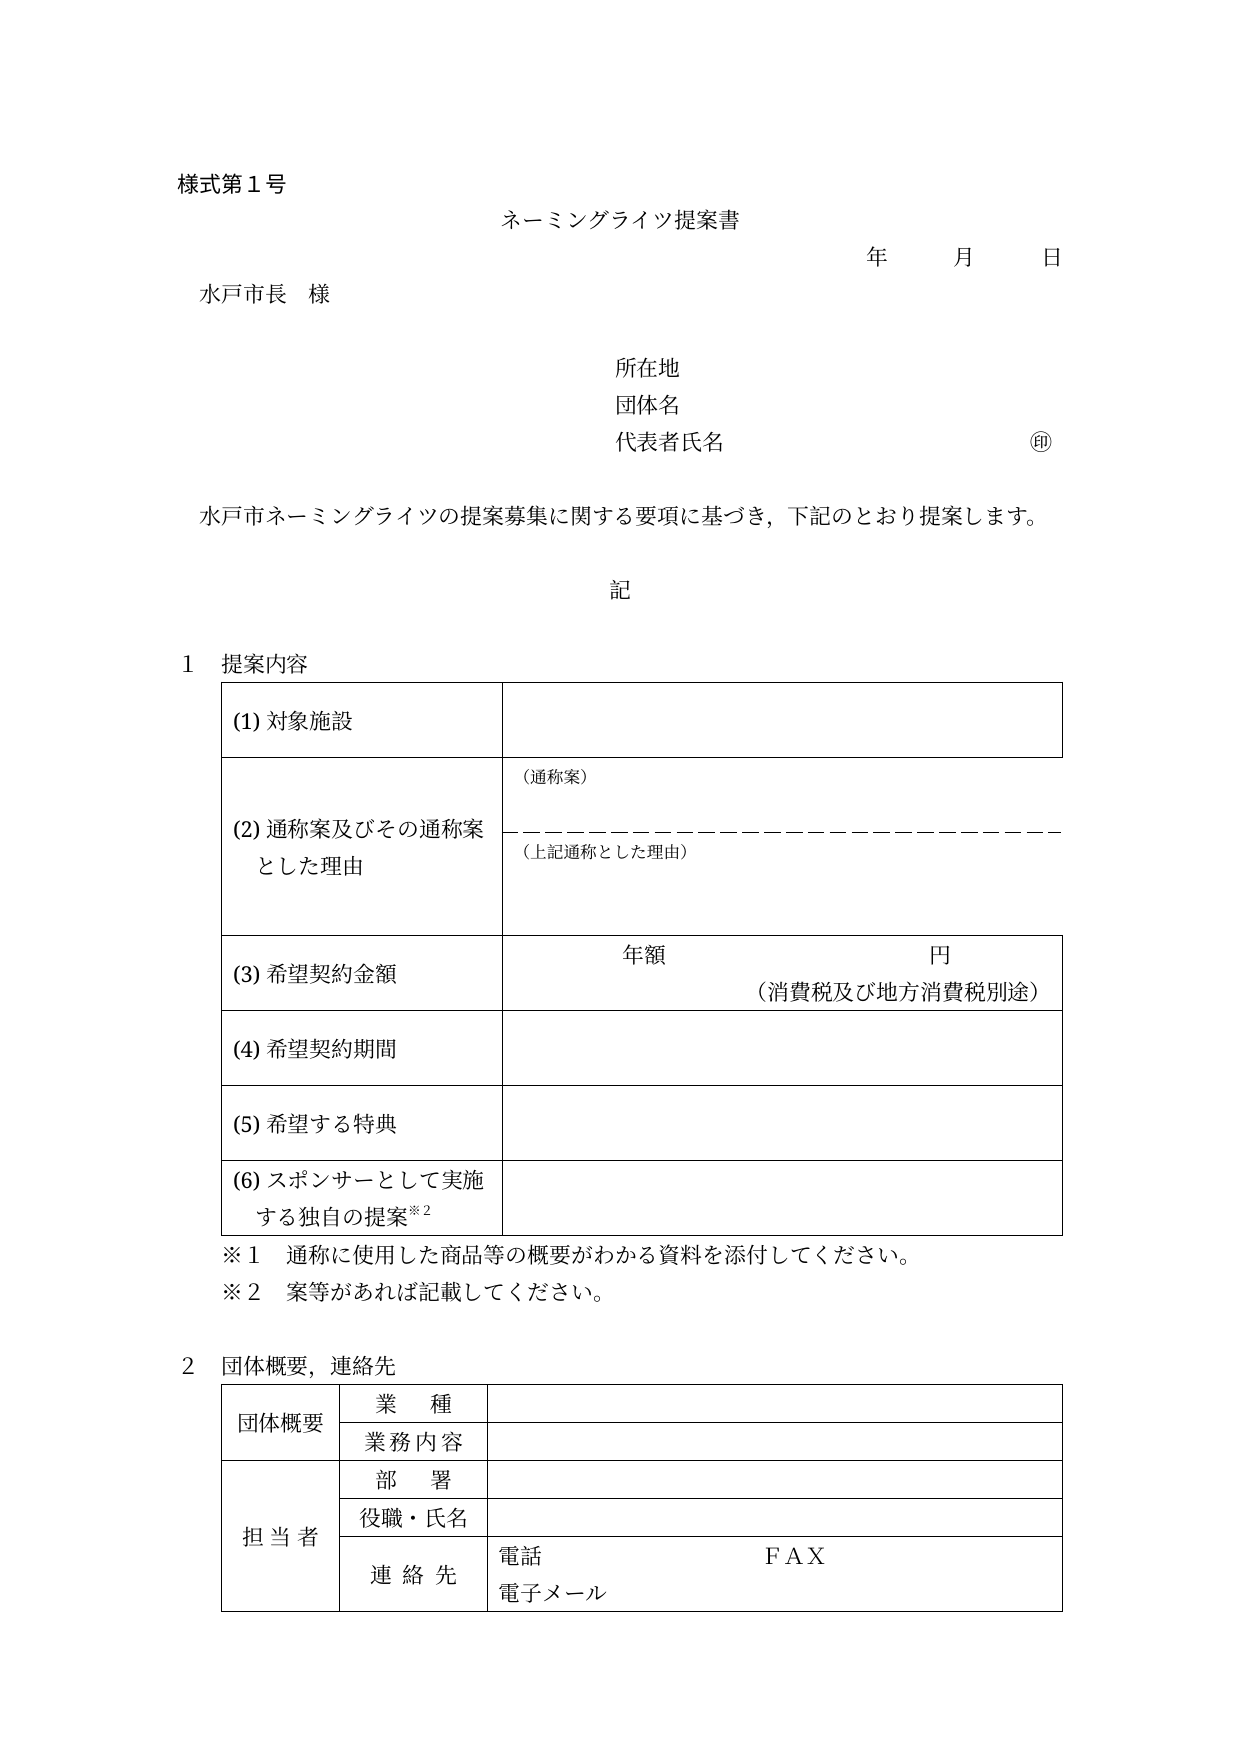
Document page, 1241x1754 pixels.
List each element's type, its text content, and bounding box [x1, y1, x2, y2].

table_cell 連絡先 [340, 1537, 487, 1611]
table_header 団体概要 [222, 1385, 339, 1460]
text １ 提案内容 [177, 645, 1063, 682]
table_header [488, 1385, 1062, 1422]
text 所在地 [177, 349, 976, 386]
table_cell [488, 1423, 1062, 1460]
table_cell [488, 1461, 1062, 1498]
table_cell (5) 希望する特典 [222, 1086, 502, 1160]
table_cell （通称案） [503, 758, 1062, 832]
table_cell (2) 通称案及びその通称案とした理由 [222, 758, 502, 935]
text 代表者氏名 ㊞ [177, 423, 1063, 460]
text 水戸市ネーミングライツの提案募集に関する要項に基づき，下記のとおり提案します。 [177, 497, 1078, 534]
table_cell 電話 ＦＡＸ 電子メール [488, 1537, 1062, 1611]
table_header (1) 対象施設 [222, 683, 502, 757]
text 水戸市長 様 [177, 275, 976, 312]
table_cell 担当者 [222, 1461, 339, 1611]
table_cell （上記通称とした理由） [503, 832, 1062, 935]
table_cell 業務内容 [340, 1423, 487, 1460]
table_cell (3) 希望契約金額 [222, 936, 502, 1010]
text 年 月 日 [177, 238, 1063, 275]
table_cell [503, 1161, 1062, 1235]
subtitle 記 [177, 571, 1063, 608]
text ※１ 通称に使用した商品等の概要がわかる資料を添付してください。 [177, 1236, 1063, 1273]
table_cell 部署 [340, 1461, 487, 1498]
table_cell 年額 円 （消費税及び地方消費税別途） [503, 936, 1062, 1010]
text ネーミングライツ提案書 [177, 201, 1063, 238]
text 団体名 [177, 386, 976, 423]
table_cell [503, 1011, 1062, 1085]
table_cell [488, 1499, 1062, 1536]
table_cell (4) 希望契約期間 [222, 1011, 502, 1085]
table_header [503, 683, 1062, 757]
text ※２ 案等があれば記載してください。 [177, 1273, 1063, 1310]
table_cell (6) スポンサーとして実施する独自の提案※２ [222, 1161, 502, 1235]
table_cell [503, 1086, 1062, 1160]
text 様式第１号 [177, 164, 1063, 201]
table_cell 役職・氏名 [340, 1499, 487, 1536]
text ２ 団体概要，連絡先 [177, 1347, 1063, 1384]
table_header 業種 [340, 1385, 487, 1422]
